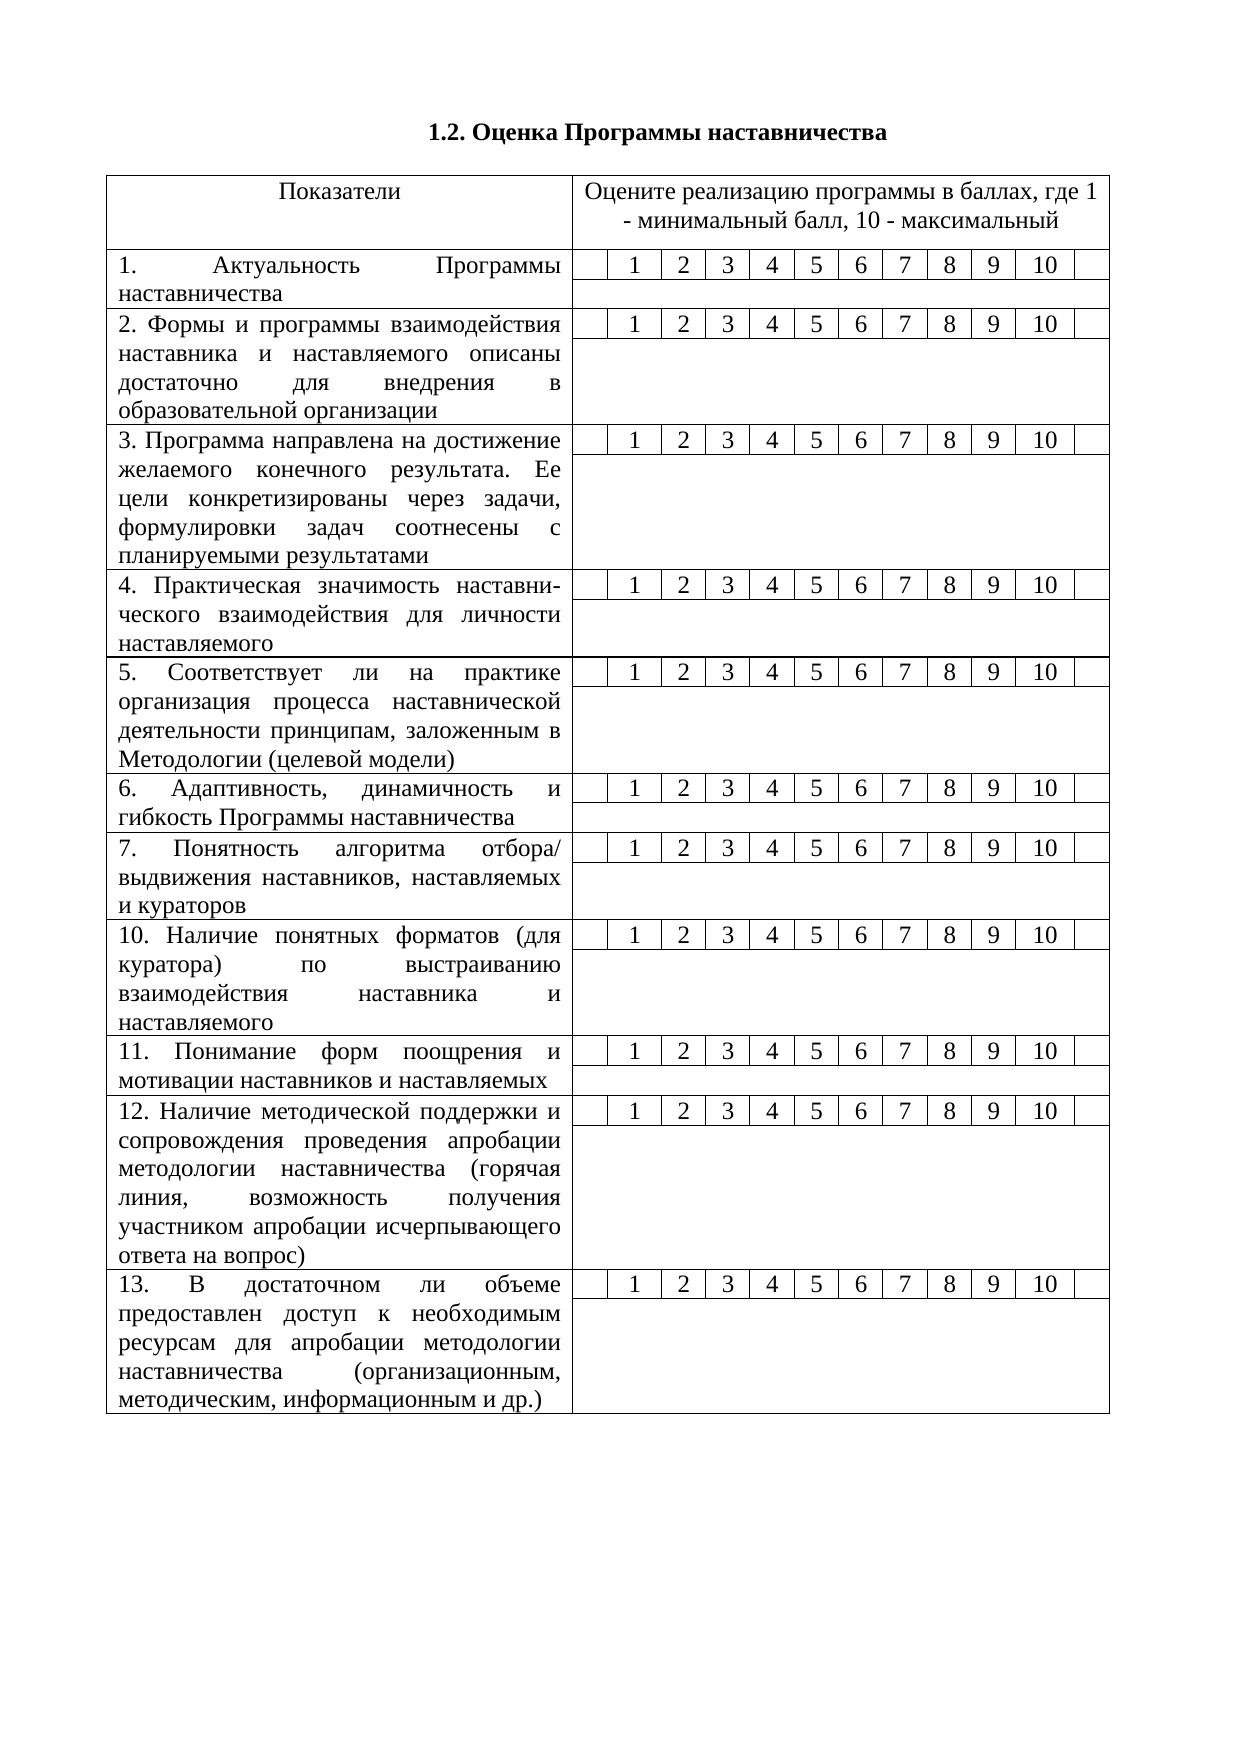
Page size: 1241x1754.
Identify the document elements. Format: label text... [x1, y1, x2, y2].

table_cell 10 [1016, 570, 1074, 599]
table_cell 5 [795, 1270, 838, 1298]
table_cell 10 [1016, 833, 1074, 862]
table_cell 4 [750, 570, 794, 599]
table_cell 7 [883, 250, 927, 278]
table_cell 2 [662, 774, 705, 802]
table_cell 7 [883, 833, 927, 862]
table_cell 7 [883, 1270, 927, 1298]
table_cell 1 [608, 309, 661, 338]
table_cell 5 [795, 920, 838, 949]
table_cell 2 [662, 1096, 705, 1125]
table_cell 6 [839, 1036, 882, 1065]
table_cell 2 [662, 1036, 705, 1065]
table_cell [573, 1126, 1109, 1268]
table_cell 8 [928, 1036, 971, 1065]
table_cell 1 [608, 658, 661, 686]
table_cell 3 [706, 658, 749, 686]
table_cell 2 [662, 309, 705, 338]
table_cell 7 [883, 774, 927, 802]
table_cell 3. Программа направлена на достижение желаемого конечного результата. Ее цели конкретизированы через задачи, формулировки задач соотнесены с планируемыми результатами [107, 425, 572, 569]
table_cell [573, 425, 607, 454]
table_cell [573, 1036, 607, 1065]
table_cell 9 [972, 1096, 1015, 1125]
table_cell 5 [795, 774, 838, 802]
table_cell 6 [839, 658, 882, 686]
table_cell [1075, 920, 1109, 949]
table_cell 10 [1016, 658, 1074, 686]
table_cell 4 [750, 833, 794, 862]
table_cell 9 [972, 570, 1015, 599]
table_cell [573, 1066, 1109, 1095]
table_cell [573, 280, 1109, 308]
table_cell 12. Наличие методической поддержки и сопровождения проведения апробации методологии наставничества (горячая линия, возможность получения участником апробации исчерпывающего ответа на вопрос) [107, 1096, 572, 1268]
table_cell 3 [706, 1036, 749, 1065]
table_cell [573, 570, 607, 599]
table_cell 8 [928, 425, 971, 454]
table_cell 3 [706, 1096, 749, 1125]
table_cell 9 [972, 833, 1015, 862]
table_cell [573, 309, 607, 338]
table_cell [1075, 658, 1109, 686]
table_cell 6 [839, 833, 882, 862]
table_cell [1075, 570, 1109, 599]
table_cell 1 [608, 774, 661, 802]
table_cell 3 [706, 570, 749, 599]
table_cell 11. Понимание форм поощрения и мотивации наставников и наставляемых [107, 1036, 572, 1095]
table_cell 7 [883, 658, 927, 686]
table_cell 2 [662, 250, 705, 278]
table_cell 5 [795, 833, 838, 862]
table_cell [573, 803, 1109, 832]
table_cell 4 [750, 309, 794, 338]
table_cell 1 [608, 833, 661, 862]
table_cell [573, 950, 1109, 1035]
table_cell 3 [706, 425, 749, 454]
table_cell 3 [706, 250, 749, 278]
table_cell 5 [795, 425, 838, 454]
table_cell 7. Понятность алгоритма отбора/ выдвижения наставников, наставляемых и кураторов [107, 833, 572, 919]
table_cell 9 [972, 658, 1015, 686]
table_cell 1 [608, 1096, 661, 1125]
table_cell 1 [608, 920, 661, 949]
table_cell 4 [750, 774, 794, 802]
table_cell 6 [839, 570, 882, 599]
table_cell 9 [972, 1036, 1015, 1065]
table_cell 6 [839, 1096, 882, 1125]
table_cell [573, 339, 1109, 424]
table_cell 10 [1016, 309, 1074, 338]
table_cell 2. Формы и программы взаимодействия наставника и наставляемого описаны достаточно для внедрения в образовательной организации [107, 309, 572, 424]
table_cell 7 [883, 309, 927, 338]
table_cell 6. Адаптивность, динамичность и гибкость Программы наставничества [107, 774, 572, 832]
table_cell 9 [972, 425, 1015, 454]
table_cell 10 [1016, 774, 1074, 802]
table_header Оцените реализацию программы в баллах, где 1 - минимальный балл, 10 - максимальный [573, 176, 1109, 249]
table_cell 1 [608, 570, 661, 599]
table_cell 9 [972, 920, 1015, 949]
table_cell 3 [706, 774, 749, 802]
table_cell 4 [750, 250, 794, 278]
table_cell 5 [795, 1036, 838, 1065]
table_cell 4 [750, 1036, 794, 1065]
table_cell 3 [706, 1270, 749, 1298]
table_cell 1 [608, 425, 661, 454]
table_cell 4 [750, 1096, 794, 1125]
table_cell 9 [972, 1270, 1015, 1298]
table_cell 8 [928, 833, 971, 862]
table_cell [1075, 1036, 1109, 1065]
table_cell 10 [1016, 250, 1074, 278]
table_cell 9 [972, 774, 1015, 802]
table_cell 7 [883, 425, 927, 454]
table_cell [573, 250, 607, 278]
table_cell 2 [662, 920, 705, 949]
table_cell 5 [795, 1096, 838, 1125]
table_cell 6 [839, 425, 882, 454]
table_cell [1075, 1096, 1109, 1125]
table_cell 3 [706, 920, 749, 949]
table_cell 7 [883, 1096, 927, 1125]
table_cell [1075, 250, 1109, 278]
table_cell [1075, 1270, 1109, 1298]
table_cell 1 [608, 250, 661, 278]
table_cell 5 [795, 570, 838, 599]
table_cell [1075, 309, 1109, 338]
table_cell 1 [608, 1036, 661, 1065]
table_cell 8 [928, 309, 971, 338]
table_cell 4 [750, 658, 794, 686]
table_cell [573, 687, 1109, 772]
table_cell 8 [928, 1270, 971, 1298]
table_cell 2 [662, 425, 705, 454]
table_cell 7 [883, 920, 927, 949]
table_cell 8 [928, 570, 971, 599]
table_cell 8 [928, 920, 971, 949]
table_cell 7 [883, 570, 927, 599]
table_cell 10 [1016, 1036, 1074, 1065]
table_cell [573, 1270, 607, 1298]
table_cell [573, 920, 607, 949]
table_cell 8 [928, 774, 971, 802]
table_cell [573, 1096, 607, 1125]
table_cell [1075, 425, 1109, 454]
table_cell 6 [839, 309, 882, 338]
table_cell 8 [928, 250, 971, 278]
table_cell 6 [839, 250, 882, 278]
table_cell 3 [706, 833, 749, 862]
table_cell 10 [1016, 425, 1074, 454]
table_cell [573, 455, 1109, 569]
table_cell 4. Практическая значимость наставни-ческого взаимодействия для личности наставляемого [107, 570, 572, 656]
table_cell 4 [750, 920, 794, 949]
table_header Показатели [107, 176, 572, 249]
table_cell [1075, 833, 1109, 862]
table_cell [1075, 774, 1109, 802]
table_cell 1. Актуальность Программы наставничества [107, 250, 572, 308]
table_cell 4 [750, 1270, 794, 1298]
table_cell 3 [706, 309, 749, 338]
table_cell 4 [750, 425, 794, 454]
table_cell [573, 1299, 1109, 1413]
table_cell 5 [795, 309, 838, 338]
table_cell 10 [1016, 1270, 1074, 1298]
table_cell 8 [928, 1096, 971, 1125]
table_cell 8 [928, 658, 971, 686]
table_cell 1 [608, 1270, 661, 1298]
table_cell 5 [795, 250, 838, 278]
table_cell [573, 600, 1109, 656]
table_cell [573, 774, 607, 802]
table_cell 6 [839, 1270, 882, 1298]
table_cell 9 [972, 309, 1015, 338]
table_cell 2 [662, 1270, 705, 1298]
table_cell 13. В достаточном ли объеме предоставлен доступ к необходимым ресурсам для апробации методологии наставничества (организационным, методическим, информационным и др.) [107, 1270, 572, 1413]
table_cell 2 [662, 658, 705, 686]
table_cell 10. Наличие понятных форматов (для куратора) по выстраиванию взаимодействия наставника и наставляемого [107, 920, 572, 1035]
table_cell 10 [1016, 920, 1074, 949]
table_cell 10 [1016, 1096, 1074, 1125]
table_cell 9 [972, 250, 1015, 278]
table_cell 6 [839, 774, 882, 802]
table_cell [573, 658, 607, 686]
table_cell 5 [795, 658, 838, 686]
table_cell [573, 833, 607, 862]
table_cell 2 [662, 570, 705, 599]
table_cell 7 [883, 1036, 927, 1065]
table_cell [573, 863, 1109, 919]
table_cell 6 [839, 920, 882, 949]
text 1.2. Оценка Программы наставничества [118, 117, 1122, 146]
table_cell 5. Соответствует ли на практике организация процесса наставнической деятельности принципам, заложенным в Методологии (целевой модели) [107, 658, 572, 772]
table_cell 2 [662, 833, 705, 862]
